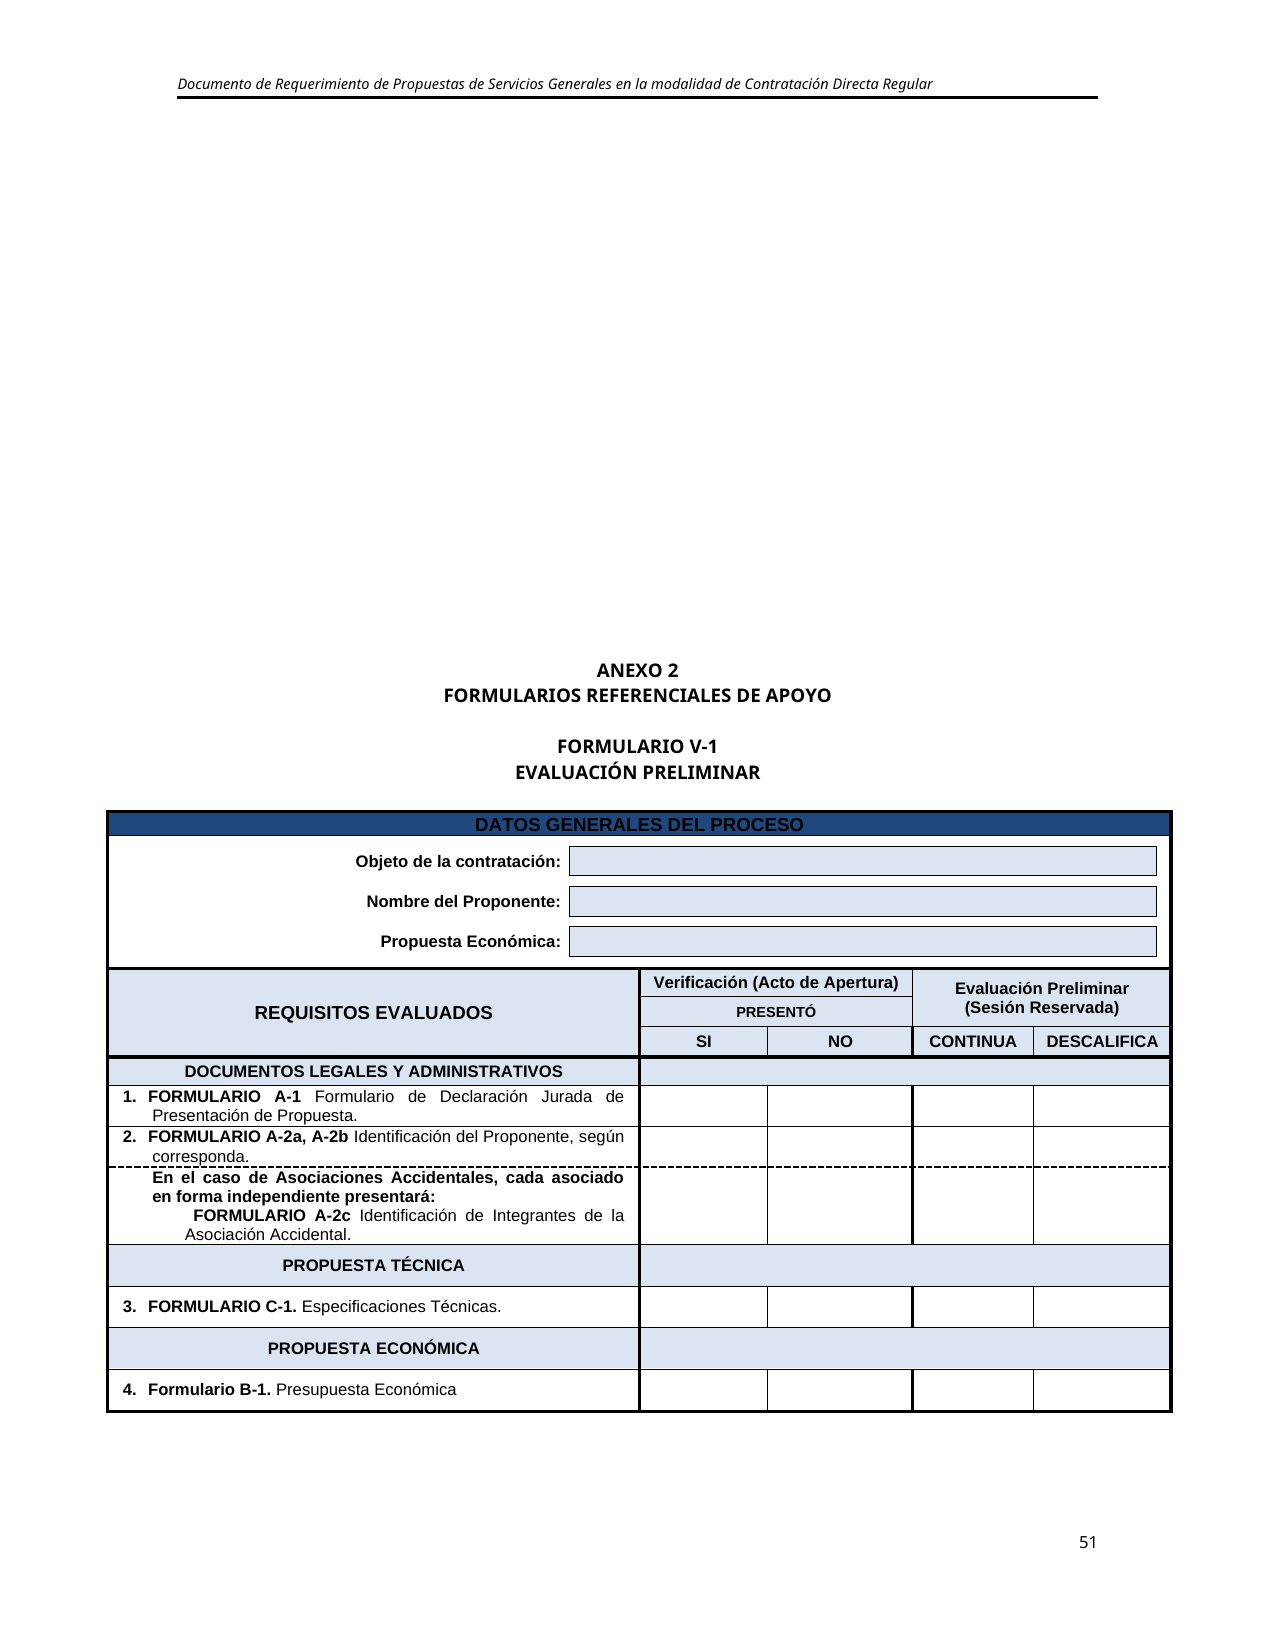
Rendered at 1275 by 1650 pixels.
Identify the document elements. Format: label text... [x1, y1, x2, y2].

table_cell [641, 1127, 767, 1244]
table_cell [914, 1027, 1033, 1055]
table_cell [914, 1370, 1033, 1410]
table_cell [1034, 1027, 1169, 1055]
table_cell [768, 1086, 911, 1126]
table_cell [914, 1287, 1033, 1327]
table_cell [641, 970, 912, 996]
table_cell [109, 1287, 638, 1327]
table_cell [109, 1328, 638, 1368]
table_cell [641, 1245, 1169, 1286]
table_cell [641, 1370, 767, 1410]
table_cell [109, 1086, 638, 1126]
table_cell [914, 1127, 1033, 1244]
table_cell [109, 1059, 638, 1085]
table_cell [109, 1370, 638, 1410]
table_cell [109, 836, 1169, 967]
text EVALUACIÓN PRELIMINAR [177, 759, 1098, 785]
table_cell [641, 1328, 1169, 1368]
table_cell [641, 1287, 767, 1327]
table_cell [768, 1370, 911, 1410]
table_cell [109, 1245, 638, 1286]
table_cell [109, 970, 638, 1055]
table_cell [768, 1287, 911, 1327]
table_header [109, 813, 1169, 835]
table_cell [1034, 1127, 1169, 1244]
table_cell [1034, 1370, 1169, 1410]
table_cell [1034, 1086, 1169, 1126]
text FORMULARIOS REFERENCIALES DE APOYO [177, 683, 1098, 708]
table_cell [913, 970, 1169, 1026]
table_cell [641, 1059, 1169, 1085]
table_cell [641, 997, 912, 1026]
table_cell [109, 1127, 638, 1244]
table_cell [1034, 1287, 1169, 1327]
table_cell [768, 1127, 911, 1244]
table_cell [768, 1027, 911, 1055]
text FORMULARIO V-1 [177, 734, 1098, 759]
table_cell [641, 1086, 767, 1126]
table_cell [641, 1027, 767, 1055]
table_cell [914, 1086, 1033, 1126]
text ANEXO 2 [177, 657, 1098, 683]
